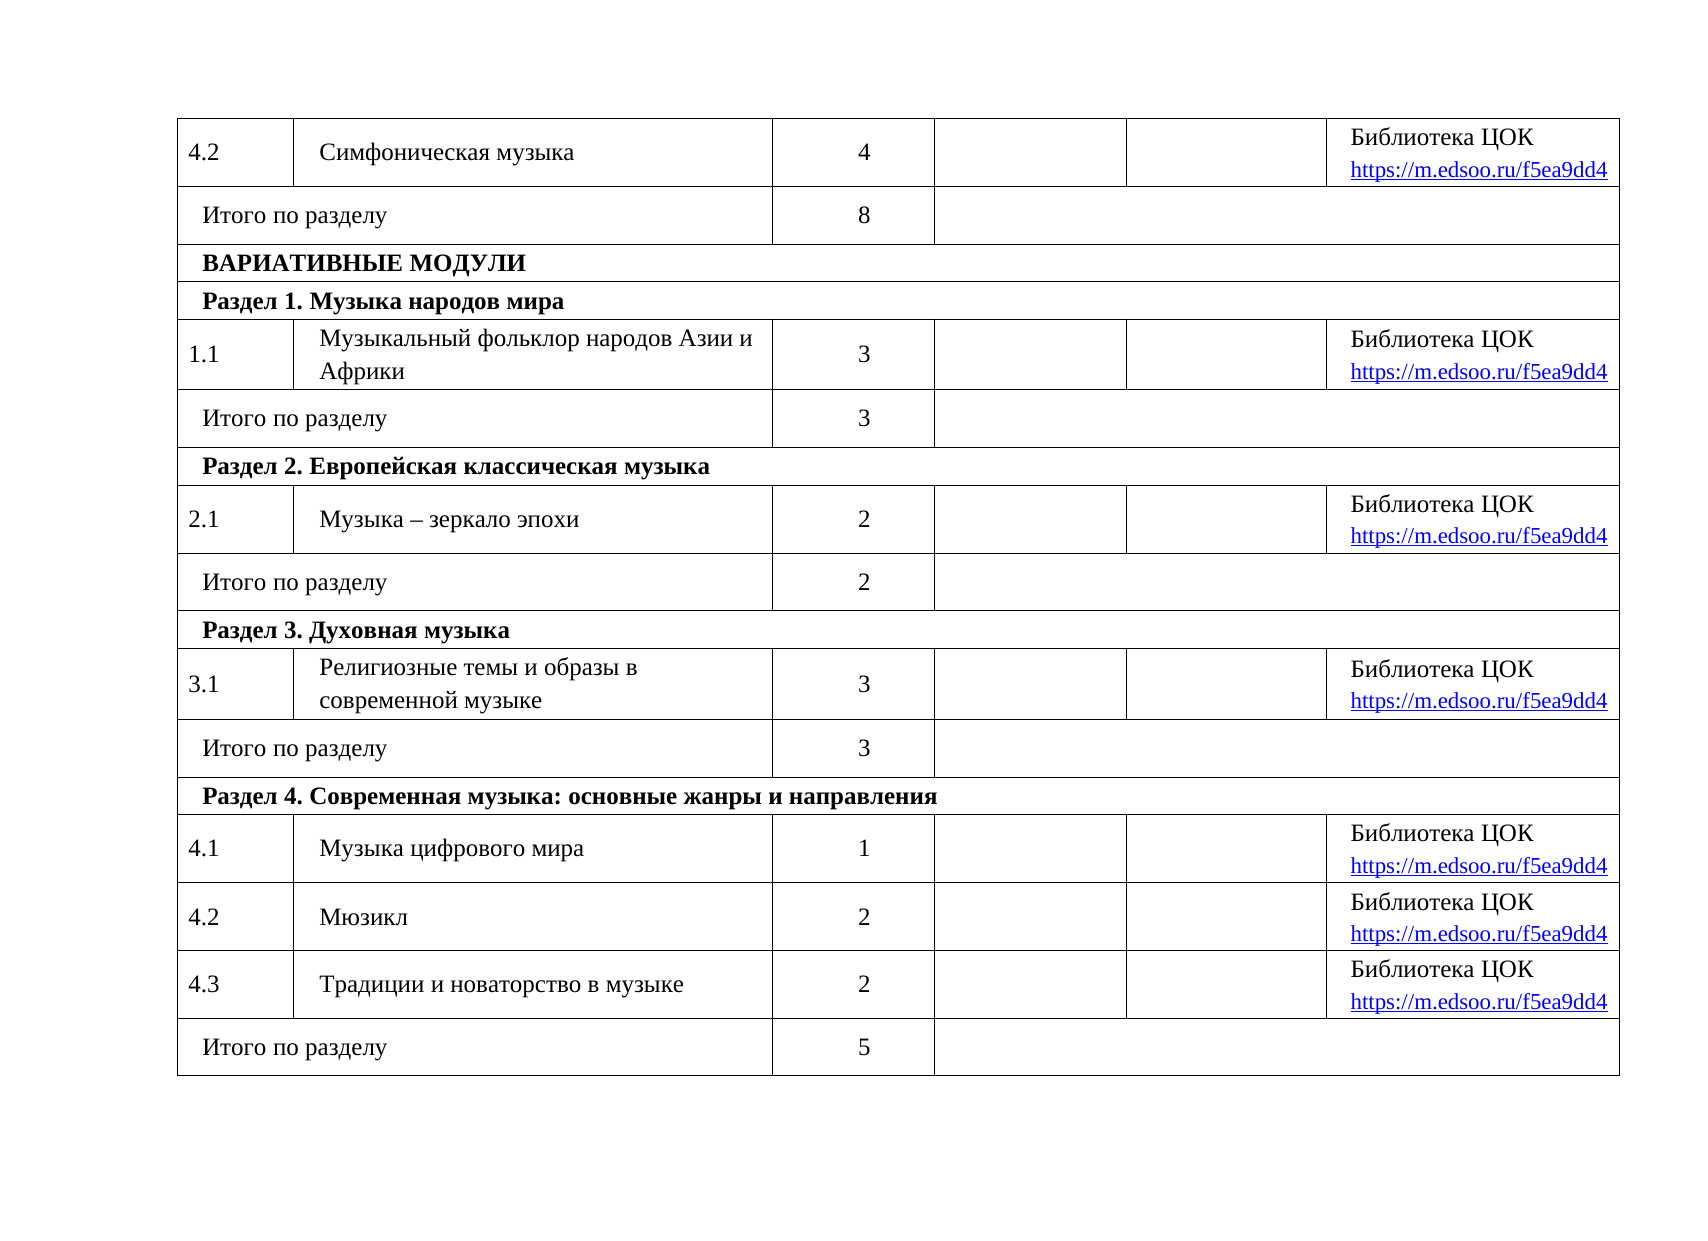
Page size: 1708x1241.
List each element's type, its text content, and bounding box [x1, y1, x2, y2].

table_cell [1327, 815, 1619, 882]
table_cell [935, 951, 1126, 1018]
table_cell Итого по разделу [178, 187, 772, 243]
table_cell 2.1 [178, 486, 293, 553]
table_cell [935, 486, 1126, 553]
table_cell 1 [773, 815, 934, 882]
table_cell 4.1 [178, 815, 293, 882]
table_cell Раздел 2. Европейская классическая музыка [178, 448, 1619, 485]
table_header [1127, 119, 1326, 186]
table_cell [1327, 951, 1619, 1018]
table_cell Итого по разделу [178, 390, 772, 447]
table_cell [935, 815, 1126, 882]
table_cell ВАРИАТИВНЫЕ МОДУЛИ [178, 245, 1619, 281]
table_cell Библиотека ЦОК https://m.edsoo.ru/f5ea9dd4 [1327, 486, 1619, 553]
table_cell [1127, 815, 1326, 882]
table_cell 2 [773, 951, 934, 1018]
table_cell Религиозные темы и образы в современной музыке [294, 649, 772, 718]
table_header Симфоническая музыка [294, 119, 772, 186]
table_cell Итого по разделу [178, 1019, 772, 1075]
table_cell [1127, 320, 1326, 389]
table_cell 1.1 [178, 320, 293, 389]
table_cell [1127, 951, 1326, 1018]
table_cell Музыкальный фольклор народов Азии и Африки [294, 320, 772, 389]
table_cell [1327, 883, 1619, 950]
table_header 4.2 [178, 119, 293, 186]
table_cell 8 [773, 187, 934, 243]
table_cell 5 [773, 1019, 934, 1075]
table_header [935, 119, 1126, 186]
table_cell 2 [773, 486, 934, 553]
table_cell Раздел 3. Духовная музыка [178, 611, 1619, 648]
table_header Библиотека ЦОК https://m.edsoo.ru/f5ea9dd4 [1327, 119, 1619, 186]
table_cell [935, 554, 1619, 610]
table_cell [935, 883, 1126, 950]
table_cell Музыка цифрового мира [294, 815, 772, 882]
table_cell [935, 390, 1619, 447]
table_cell 3 [773, 390, 934, 447]
table_cell [935, 1019, 1619, 1075]
table_cell 2 [773, 554, 934, 610]
table_cell [1127, 486, 1326, 553]
table_cell Библиотека ЦОК https://m.edsoo.ru/f5ea9dd4 [1327, 649, 1619, 718]
table_cell Раздел 4. Современная музыка: основные жанры и направления [178, 778, 1619, 814]
table_cell [935, 187, 1619, 243]
table_cell 3 [773, 320, 934, 389]
table_cell 3 [773, 649, 934, 718]
table_cell 3.1 [178, 649, 293, 718]
table_cell [1127, 649, 1326, 718]
table_cell 4.2 [178, 883, 293, 950]
table_cell 2 [773, 883, 934, 950]
table_cell Раздел 1. Музыка народов мира [178, 282, 1619, 319]
table_cell Итого по разделу [178, 720, 772, 776]
table_cell Мюзикл [294, 883, 772, 950]
table_header 4 [773, 119, 934, 186]
table_cell 4.3 [178, 951, 293, 1018]
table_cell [1327, 320, 1619, 389]
table_cell Традиции и новаторство в музыке [294, 951, 772, 1018]
table_cell 3 [773, 720, 934, 776]
table_cell [935, 320, 1126, 389]
table_cell [935, 649, 1126, 718]
table_cell [1127, 883, 1326, 950]
table_cell Музыка – зеркало эпохи [294, 486, 772, 553]
table_cell [935, 720, 1619, 776]
table_cell Итого по разделу [178, 554, 772, 610]
